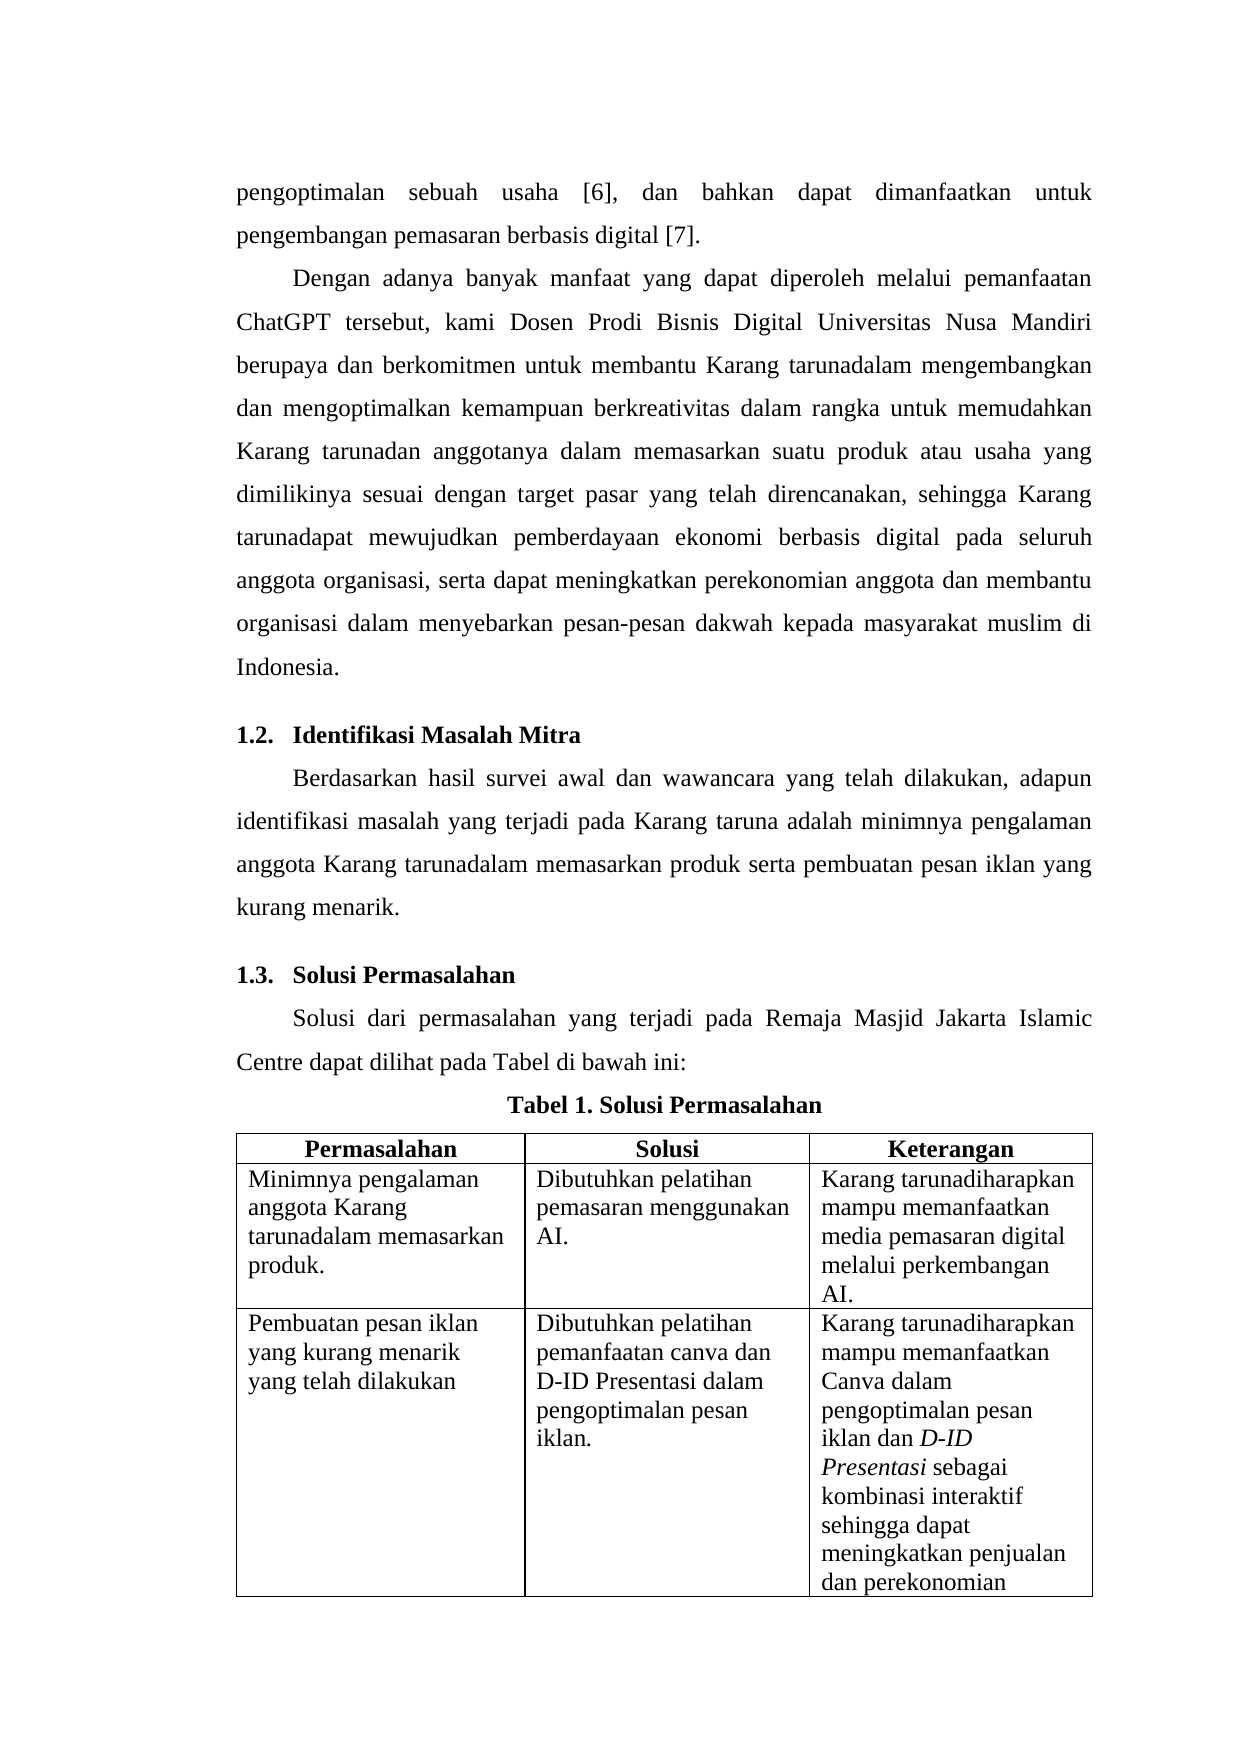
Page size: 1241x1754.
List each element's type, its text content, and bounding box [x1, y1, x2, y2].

table_cell Minimnya pengalaman anggota Karang tarunadalam memasarkan produk. [237, 1164, 524, 1307]
table_header Permasalahan [237, 1134, 524, 1163]
text Dengan adanya banyak manfaat yang dapat diperoleh melalui pemanfaatan ChatGPT tersebut, kami Dosen Prodi Bisnis Digital Universitas Nusa Mandiri berupaya dan berkomitmen untuk membantu Karang tarunadalam mengembangkan dan mengoptimalkan kemampuan berkreativitas dalam rangka untuk memudahkan Karang tarunadan anggotanya dalam memasarkan suatu produk atau usaha yang dimilikinya sesuai dengan target pasar yang telah direncanakan, sehingga Karang tarunadapat mewujudkan pemberdayaan ekonomi berbasis digital pada seluruh anggota organisasi, serta dapat meningkatkan perekonomian anggota dan membantu organisasi dalam menyebarkan pesan-pesan dakwah kepada masyarakat muslim di Indonesia. [236, 263, 1092, 680]
table_cell Dibutuhkan pelatihan pemasaran menggunakan AI. [526, 1164, 809, 1307]
table_cell Karang tarunadiharapkan mampu memanfaatkan media pemasaran digital melalui perkembangan AI. [810, 1164, 1092, 1307]
text Berdasarkan hasil survei awal dan wawancara yang telah dilakukan, adapun identifikasi masalah yang terjadi pada Karang taruna adalah minimnya pengalaman anggota Karang tarunadalam memasarkan produk serta pembuatan pesan iklan yang kurang menarik. [236, 763, 1092, 921]
subtitle Solusi Permasalahan [236, 960, 1092, 989]
table_header Keterangan [810, 1134, 1092, 1163]
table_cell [810, 1309, 1092, 1596]
table_header Solusi [526, 1134, 809, 1163]
text Solusi dari permasalahan yang terjadi pada Remaja Masjid Jakarta Islamic Centre dapat dilihat pada Tabel di bawah ini: [236, 1003, 1092, 1075]
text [236, 206, 1092, 249]
subtitle Identifikasi Masalah Mitra [236, 720, 1092, 748]
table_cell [237, 1309, 524, 1596]
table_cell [526, 1309, 809, 1596]
text Tabel 1. Solusi Permasalahan [236, 1090, 1092, 1118]
